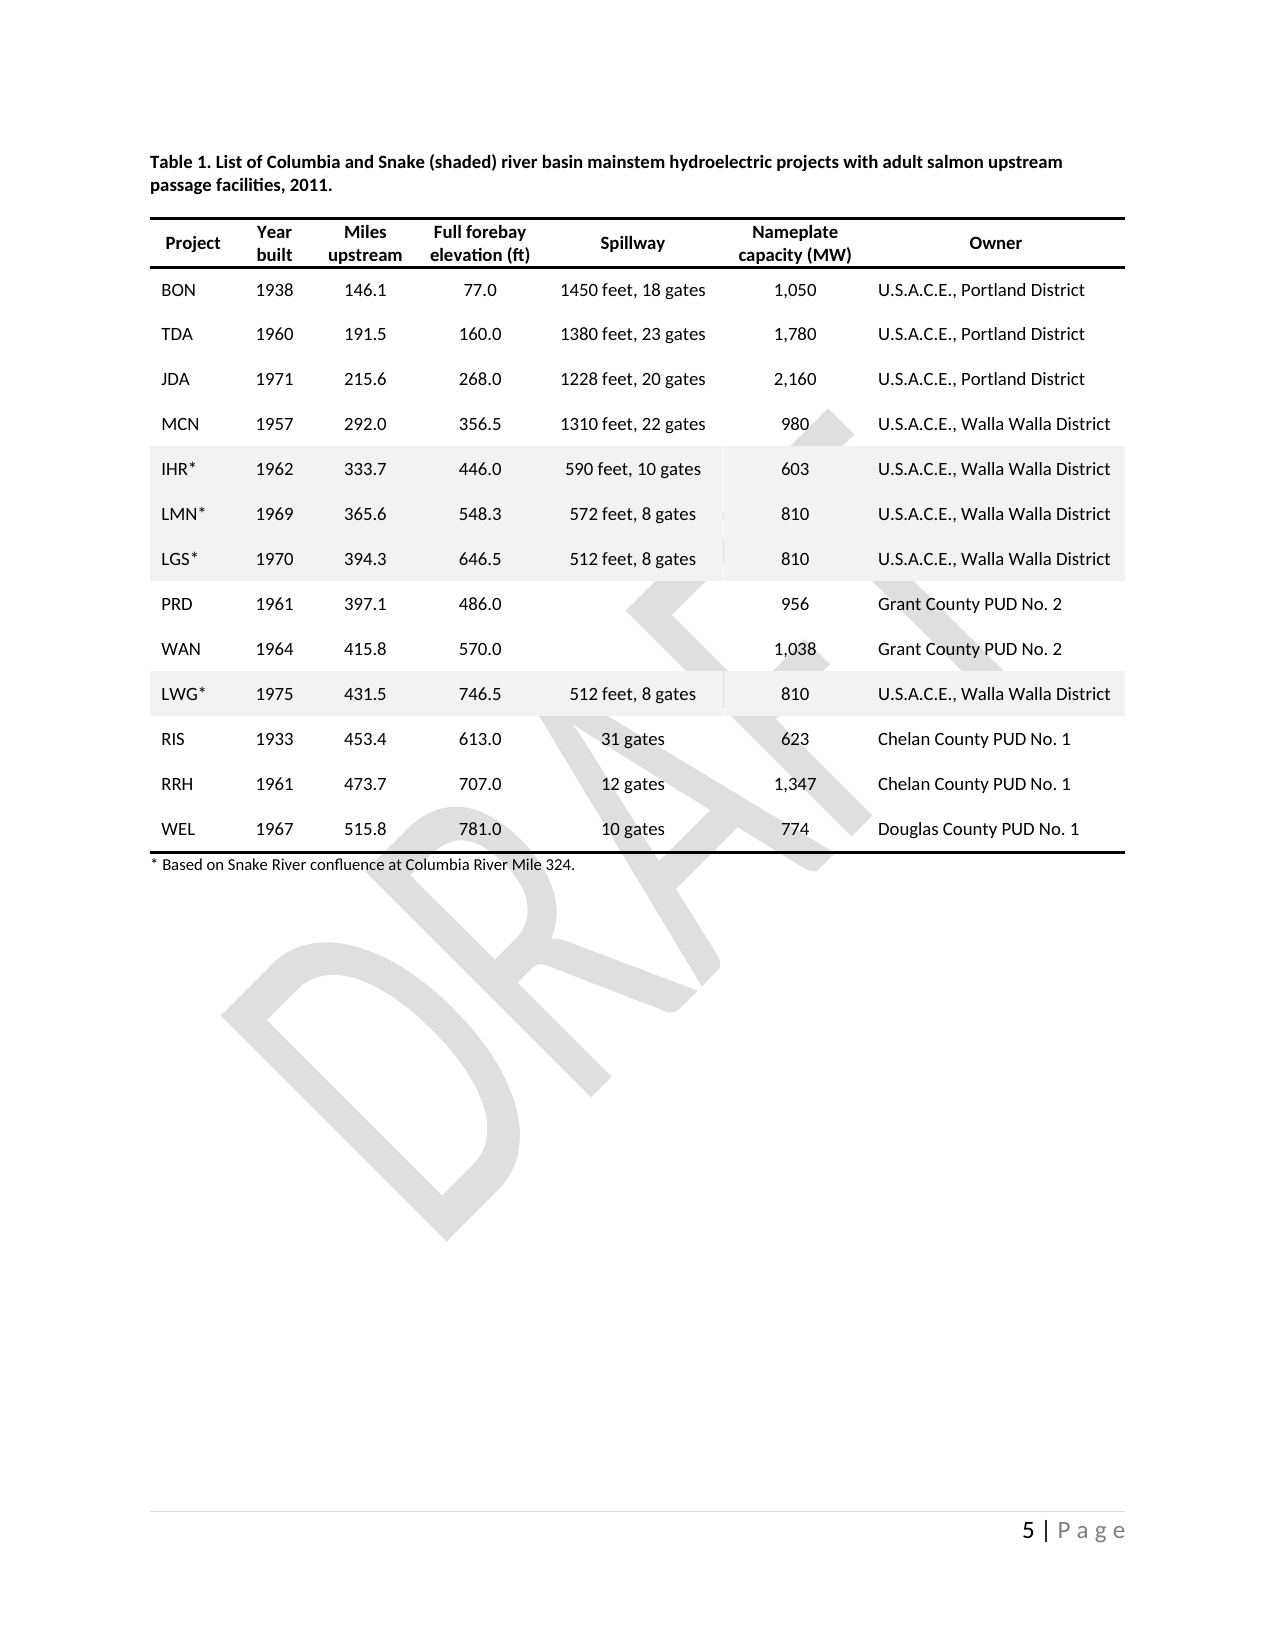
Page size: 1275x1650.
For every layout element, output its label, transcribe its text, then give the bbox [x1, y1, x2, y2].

table_cell [542, 581, 723, 626]
table_cell Douglas County PUD No. 1 [867, 806, 1125, 851]
table_cell 603 [724, 446, 867, 491]
table_cell 707.0 [418, 761, 542, 806]
table_header Nameplate capacity (MW) [724, 220, 867, 266]
table_cell LGS* [150, 536, 236, 581]
text Table 1. List of Columbia and Snake (shaded) river basin mainstem hydroelectric projects with adult salmon upstream passage facilities, 2011. [150, 150, 1125, 196]
table_header Spillway [542, 220, 723, 266]
table_cell U.S.A.C.E., Portland District [867, 356, 1125, 401]
table_cell 515.8 [313, 806, 418, 851]
table_cell 446.0 [418, 446, 542, 491]
table_cell 10 gates [542, 806, 723, 851]
table_cell 473.7 [313, 761, 418, 806]
table_cell 365.6 [313, 491, 418, 536]
table_cell U.S.A.C.E., Portland District [867, 311, 1125, 356]
table_cell U.S.A.C.E., Walla Walla District [867, 491, 1125, 536]
table_cell 1310 feet, 22 gates [542, 401, 723, 446]
table_cell Grant County PUD No. 2 [867, 626, 1125, 671]
table_cell 215.6 [313, 356, 418, 401]
table_cell 810 [724, 671, 867, 716]
table_cell 1967 [236, 806, 313, 851]
table_cell 268.0 [418, 356, 542, 401]
table_cell 356.5 [418, 401, 542, 446]
table_cell LWG* [150, 671, 236, 716]
table_cell 572 feet, 8 gates [542, 491, 723, 536]
table_cell 1970 [236, 536, 313, 581]
table_cell BON [150, 269, 236, 311]
table_cell WEL [150, 806, 236, 851]
table_cell 397.1 [313, 581, 418, 626]
table_cell WAN [150, 626, 236, 671]
table_cell 646.5 [418, 536, 542, 581]
table_cell 1957 [236, 401, 313, 446]
table_cell 1964 [236, 626, 313, 671]
table_cell 1975 [236, 671, 313, 716]
table_header Year built [236, 220, 313, 266]
table_cell 774 [724, 806, 867, 851]
table_cell 1,050 [724, 269, 867, 311]
table_cell 590 feet, 10 gates [542, 446, 723, 491]
table_cell 146.1 [313, 269, 418, 311]
table_cell 453.4 [313, 716, 418, 761]
table_cell U.S.A.C.E., Walla Walla District [867, 671, 1125, 716]
table_cell 781.0 [418, 806, 542, 851]
table_cell 548.3 [418, 491, 542, 536]
table_cell U.S.A.C.E., Walla Walla District [867, 446, 1125, 491]
table_cell 1938 [236, 269, 313, 311]
text * Based on Snake River confluence at Columbia River Mile 324. [150, 854, 1125, 874]
table_header Owner [867, 220, 1125, 266]
table_cell 333.7 [313, 446, 418, 491]
table_cell 1450 feet, 18 gates [542, 269, 723, 311]
table_cell 77.0 [418, 269, 542, 311]
table_cell IHR* [150, 446, 236, 491]
table_cell 746.5 [418, 671, 542, 716]
table_cell 956 [724, 581, 867, 626]
table_cell 1,347 [724, 761, 867, 806]
table_cell 1971 [236, 356, 313, 401]
table_cell 1961 [236, 761, 313, 806]
table_cell PRD [150, 581, 236, 626]
table_cell 512 feet, 8 gates [542, 671, 723, 716]
table_cell 394.3 [313, 536, 418, 581]
table_cell 623 [724, 716, 867, 761]
table_header Full forebay elevation (ft) [418, 220, 542, 266]
table_cell Grant County PUD No. 2 [867, 581, 1125, 626]
table_cell 1969 [236, 491, 313, 536]
table_cell 2,160 [724, 356, 867, 401]
table_cell 292.0 [313, 401, 418, 446]
table_cell 1228 feet, 20 gates [542, 356, 723, 401]
table_cell 570.0 [418, 626, 542, 671]
table_cell [542, 626, 723, 671]
table_header Miles upstream [313, 220, 418, 266]
table_cell 1380 feet, 23 gates [542, 311, 723, 356]
table_cell RRH [150, 761, 236, 806]
table_cell RIS [150, 716, 236, 761]
table_cell 1933 [236, 716, 313, 761]
table_cell 980 [724, 401, 867, 446]
table_cell U.S.A.C.E., Walla Walla District [867, 536, 1125, 581]
table_cell 1961 [236, 581, 313, 626]
table_cell 512 feet, 8 gates [542, 536, 723, 581]
table_cell 1962 [236, 446, 313, 491]
table_cell U.S.A.C.E., Walla Walla District [867, 401, 1125, 446]
table_header Project [150, 220, 236, 266]
table_cell JDA [150, 356, 236, 401]
table_cell 613.0 [418, 716, 542, 761]
table_cell Chelan County PUD No. 1 [867, 716, 1125, 761]
table_cell 12 gates [542, 761, 723, 806]
table_cell 1,780 [724, 311, 867, 356]
table_cell MCN [150, 401, 236, 446]
table_cell Chelan County PUD No. 1 [867, 761, 1125, 806]
table_cell 31 gates [542, 716, 723, 761]
table_cell TDA [150, 311, 236, 356]
table_cell 486.0 [418, 581, 542, 626]
table_cell 810 [724, 536, 867, 581]
table_cell 415.8 [313, 626, 418, 671]
table_cell 1960 [236, 311, 313, 356]
table_cell 1,038 [724, 626, 867, 671]
table_cell LMN* [150, 491, 236, 536]
table_cell U.S.A.C.E., Portland District [867, 269, 1125, 311]
table_cell 810 [724, 491, 867, 536]
table_cell 191.5 [313, 311, 418, 356]
table_cell 431.5 [313, 671, 418, 716]
table_cell 160.0 [418, 311, 542, 356]
